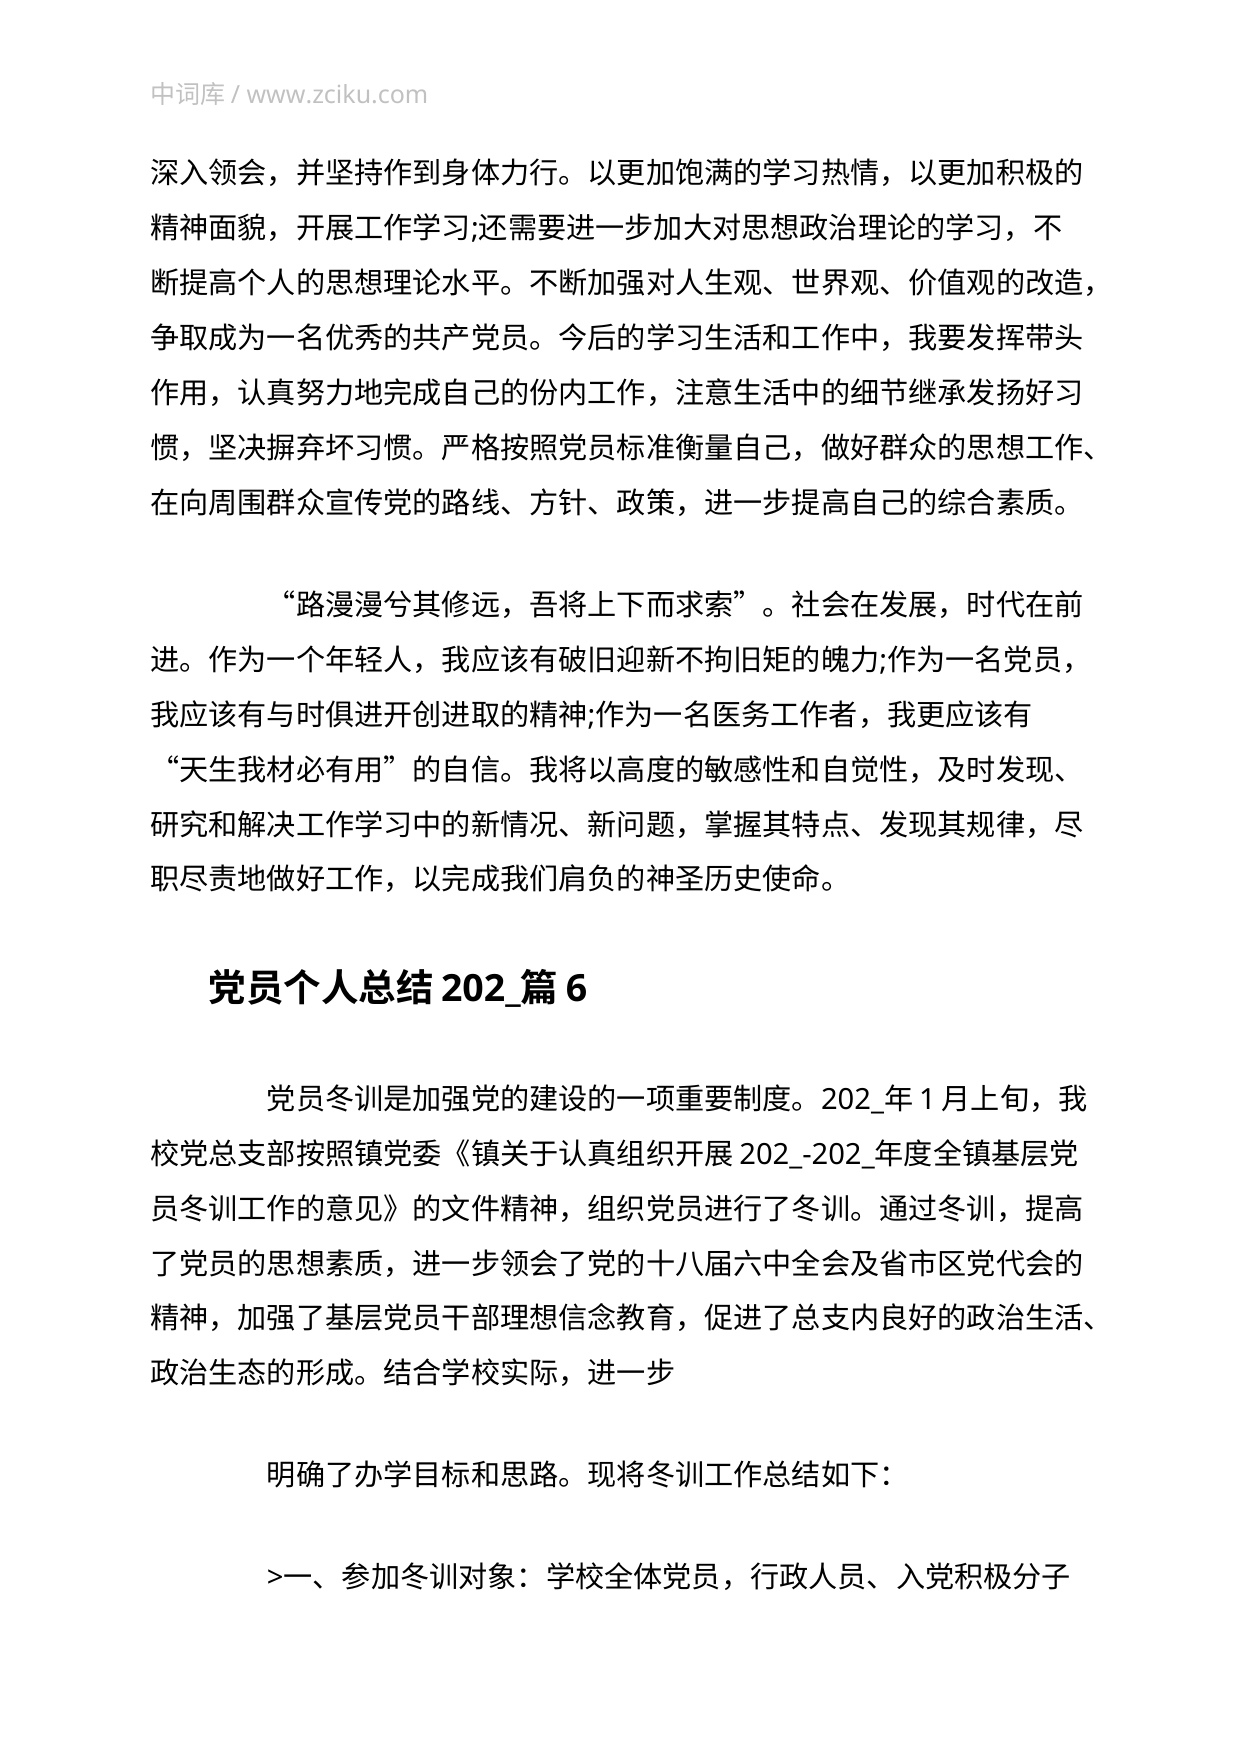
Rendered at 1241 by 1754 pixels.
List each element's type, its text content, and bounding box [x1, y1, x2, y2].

text “路漫漫兮其修远，吾将上下而求索”。社会在发展，时代在前进。作为一个年轻人，我应该有破旧迎新不拘旧矩的魄力;作为一名党员，我应该有与时俱进开创进取的精神;作为一名医务工作者，我更应该有“天生我材必有用”的自信。我将以高度的敏感性和自觉性，及时发现、研究和解决工作学习中的新情况、新问题，掌握其特点、发现其规律，尽职尽责地做好工作，以完成我们肩负的神圣历史使命。 [150, 581, 1090, 898]
text 党员冬训是加强党的建设的一项重要制度。202_年1月上旬，我校党总支部按照镇党委《镇关于认真组织开展202_-202_年度全镇基层党员冬训工作的意见》的文件精神，组织党员进行了冬训。通过冬训，提高了党员的思想素质，进一步领会了党的十八届六中全会及省市区党代会的精神，加强了基层党员干部理想信念教育，促进了总支内良好的政治生活、政治生态的形成。结合学校实际，进一步 [150, 1075, 1090, 1392]
text 明确了办学目标和思路。现将冬训工作总结如下： [150, 1452, 1090, 1494]
text 党员个人总结202_篇6 [150, 958, 1090, 1012]
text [150, 1553, 1090, 1596]
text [150, 150, 1090, 522]
